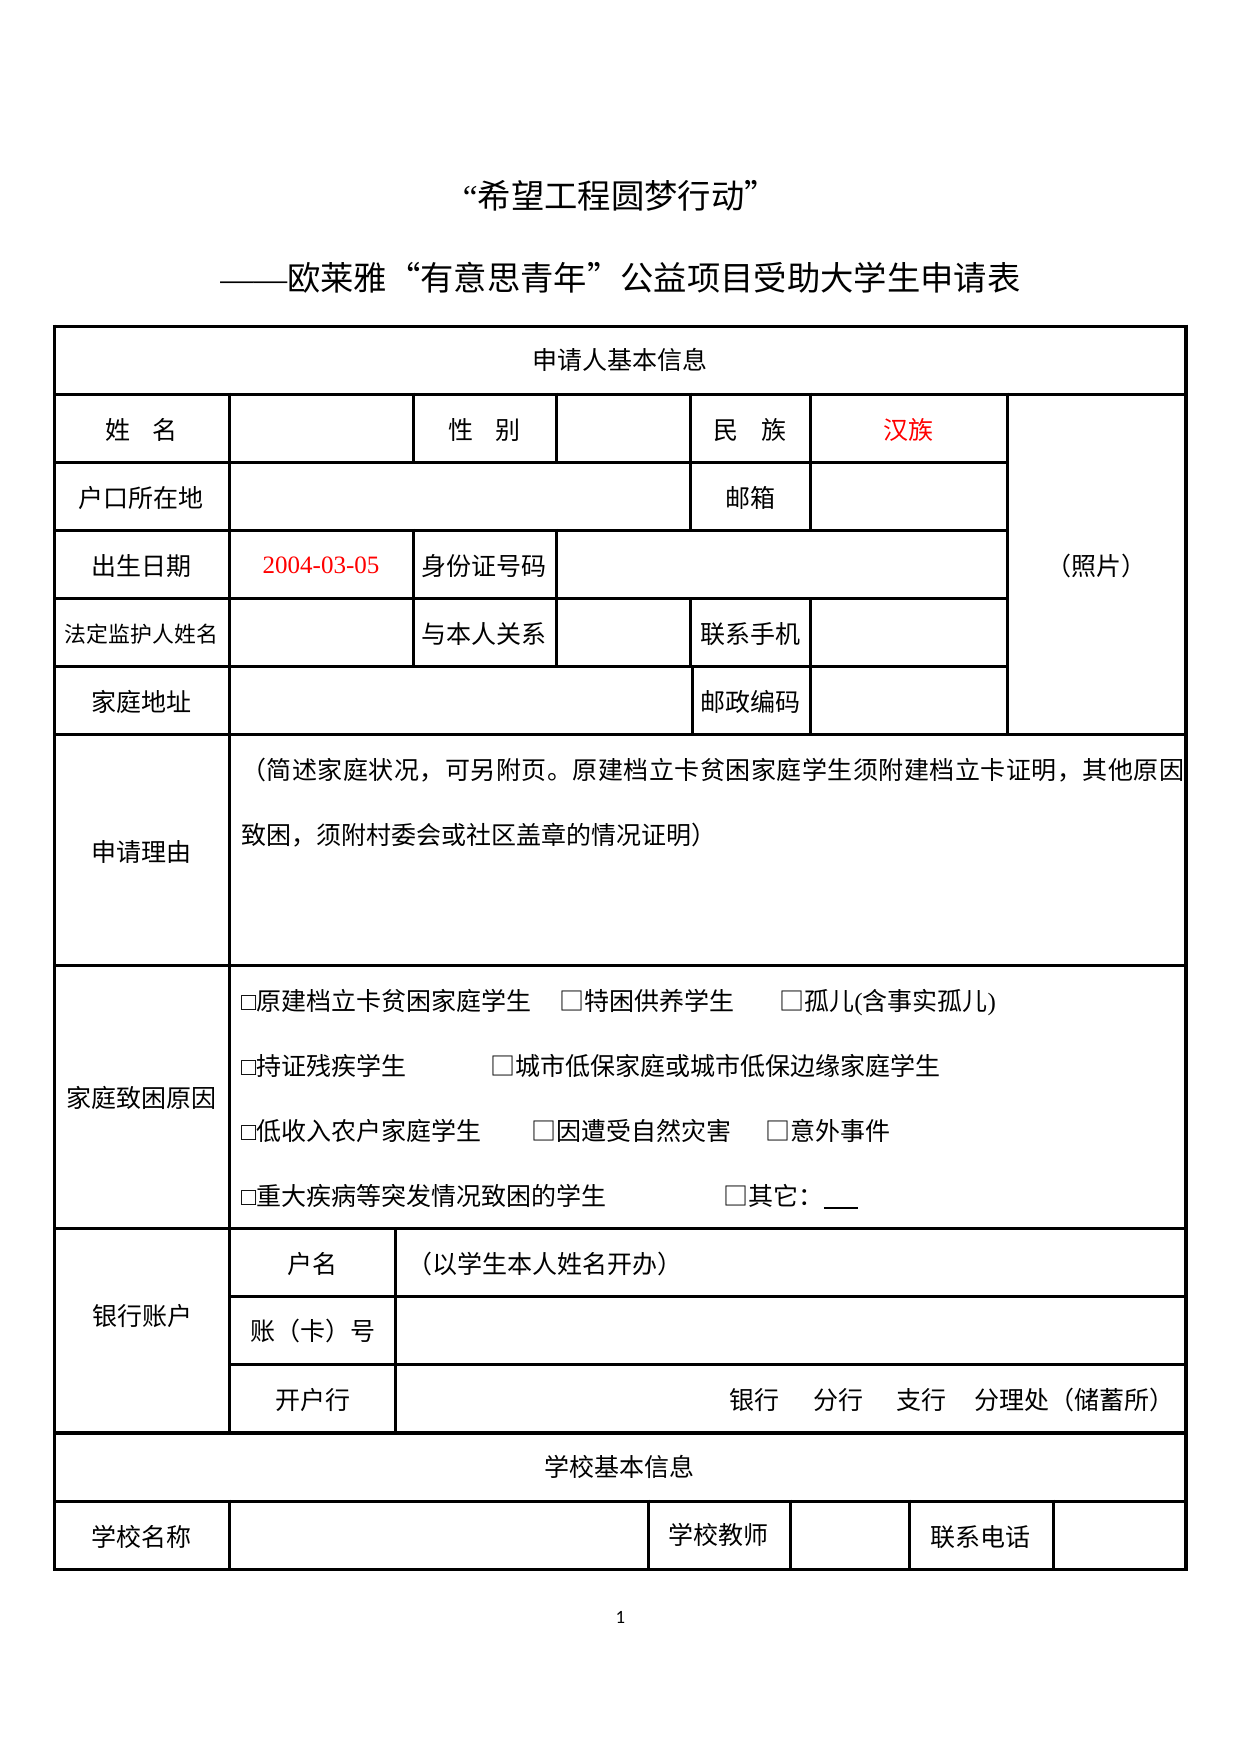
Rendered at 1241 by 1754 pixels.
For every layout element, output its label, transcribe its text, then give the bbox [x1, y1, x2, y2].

table_cell （以学生本人姓名开办） [397, 1230, 1184, 1295]
table_cell 联系电话 [911, 1503, 1052, 1568]
table_cell [558, 532, 1006, 597]
table_cell 账（卡）号 [231, 1298, 394, 1363]
table_cell □原建档立卡贫困家庭学生 □特困供养学生 □孤儿(含事实孤儿) □持证残疾学生 □城市低保家庭或城市低保边缘家庭学生 □低收入农户家庭学生 □因遭受自然灾害 □意外事件 □重大疾病等突发情况致困的学生 □其它： [231, 967, 1184, 1227]
table_cell 民 族 [692, 396, 809, 461]
table_cell [231, 464, 689, 529]
table_cell [812, 464, 1006, 529]
table_cell 出生日期 [56, 532, 228, 597]
table_cell [1055, 1503, 1184, 1568]
table_cell 学校教师 [650, 1503, 789, 1568]
table_cell 身份证号码 [415, 532, 555, 597]
table_cell 邮箱 [692, 464, 809, 529]
table_cell 邮政编码 [694, 668, 809, 733]
table_cell 申请理由 [56, 736, 228, 964]
table_cell [231, 668, 691, 733]
table_cell 性 别 [415, 396, 555, 461]
table_cell 汉族 [812, 396, 1006, 461]
table_cell 学校名称 [56, 1503, 228, 1568]
table_cell 法定监护人姓名 [56, 600, 228, 665]
table_cell 联系手机 [692, 600, 809, 665]
table_cell 2004-03-05 [231, 532, 412, 597]
table_cell 姓 名 [56, 396, 228, 461]
table_cell [812, 668, 1006, 733]
table_cell （照片） [1009, 396, 1184, 733]
table_cell 银行账户 [56, 1230, 228, 1431]
table_cell 学校基本信息 [56, 1435, 1184, 1499]
table_cell 开户行 [231, 1366, 394, 1431]
table_cell [558, 396, 689, 461]
table_cell [558, 600, 689, 665]
table_cell [231, 1503, 647, 1568]
table_cell 与本人关系 [415, 600, 555, 665]
table_cell [231, 600, 412, 665]
text ——欧莱雅“有意思青年”公益项目受助大学生申请表 [187, 243, 1053, 308]
table_cell 户口所在地 [56, 464, 228, 529]
text “希望工程圆梦行动” [187, 162, 1053, 227]
table_cell （简述家庭状况，可另附页。原建档立卡贫困家庭学生须附建档立卡证明，其他原因致困，须附村委会或社区盖章的情况证明） [231, 736, 1184, 964]
table_cell [397, 1298, 1184, 1363]
table_cell 家庭地址 [56, 668, 228, 733]
table_cell [792, 1503, 908, 1568]
table_header 申请人基本信息 [56, 328, 1184, 393]
table_cell [812, 600, 1006, 665]
table_cell [231, 396, 412, 461]
table_cell 家庭致困原因 [56, 967, 228, 1227]
table_cell 银行 分行 支行 分理处（储蓄所） [397, 1366, 1184, 1431]
table_cell 户名 [231, 1230, 394, 1295]
